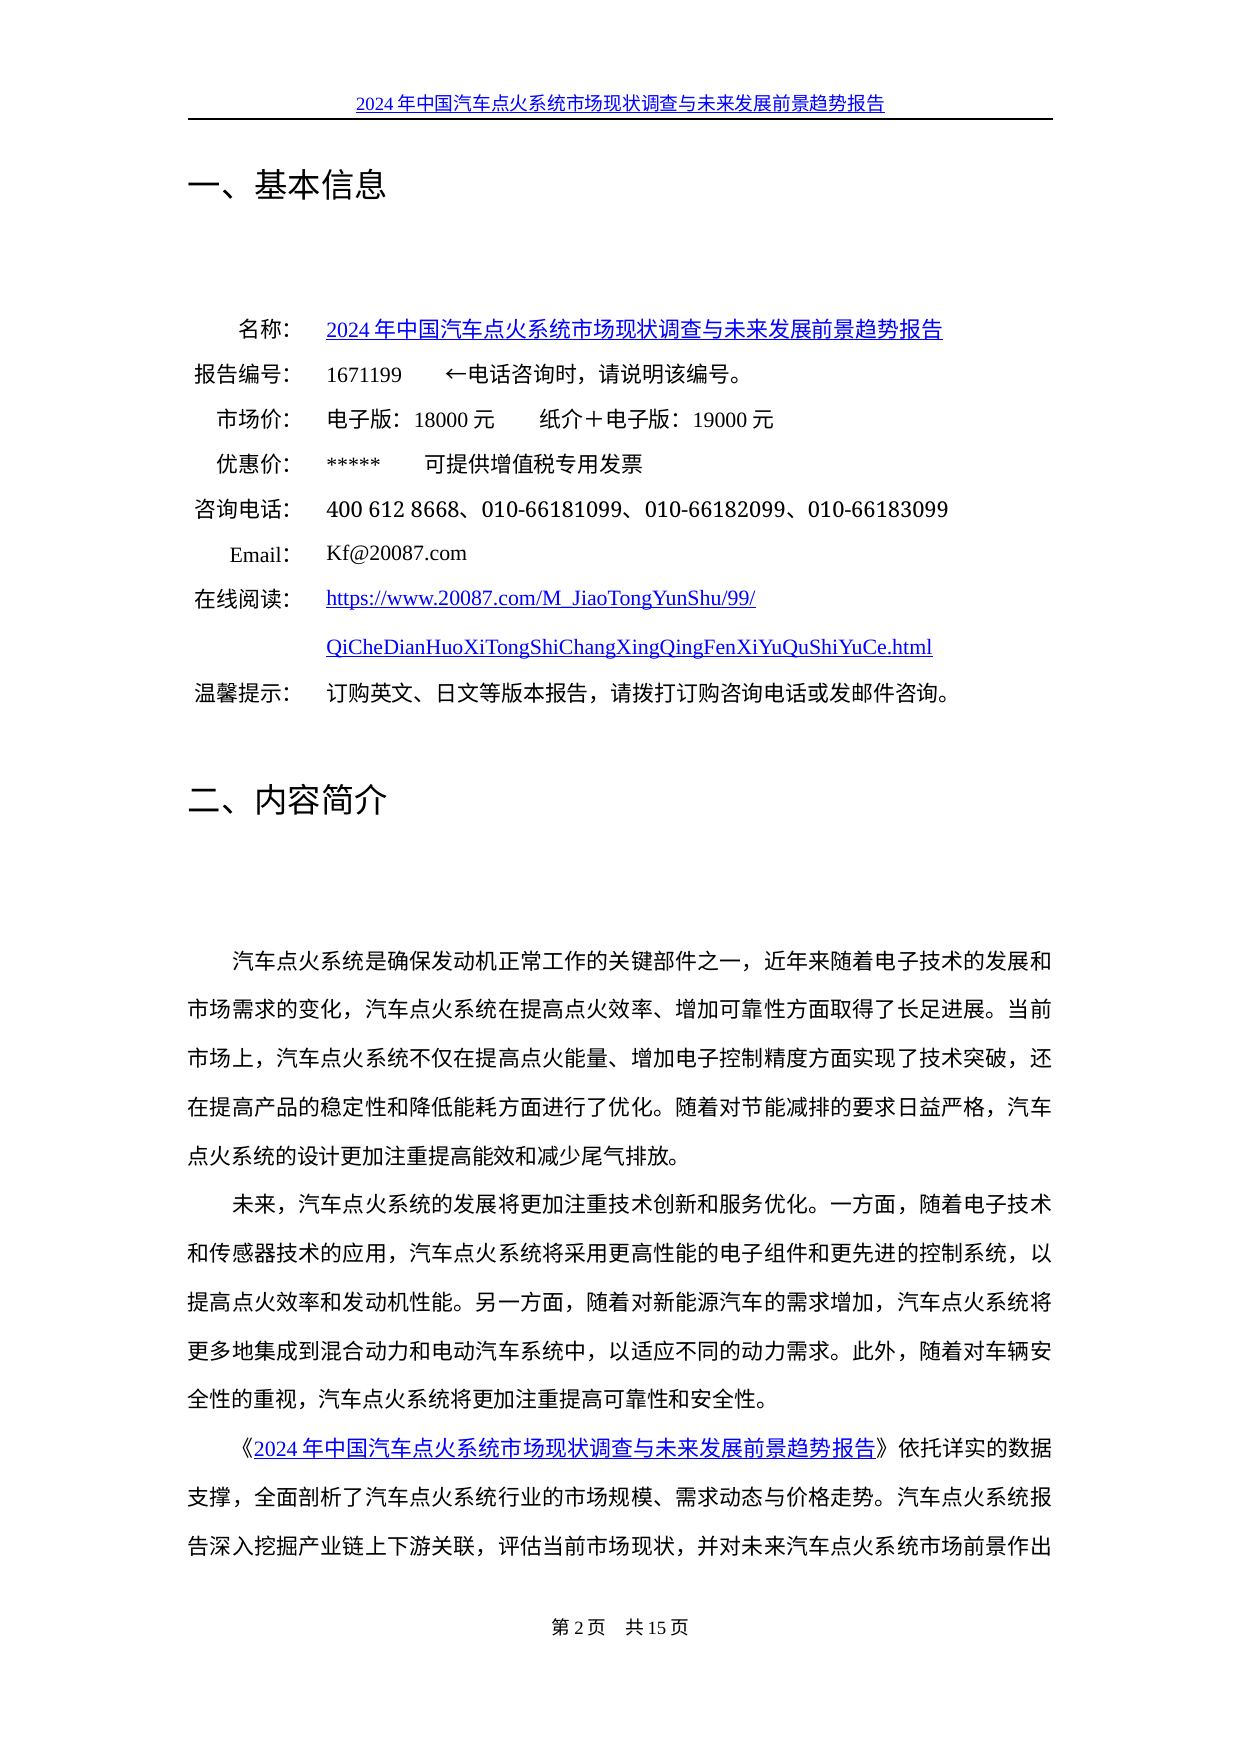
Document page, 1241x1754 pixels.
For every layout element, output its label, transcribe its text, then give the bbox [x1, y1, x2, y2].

table_header 2024年中国汽车点火系统市场现状调查与未来发展前景趋势报告 [315, 312, 1073, 357]
table_header 名称： [167, 312, 315, 357]
table_cell [315, 582, 1073, 675]
table_cell 咨询电话： [167, 492, 315, 537]
table_cell Kf@20087.com [315, 537, 1073, 582]
table_cell 市场价： [167, 402, 315, 447]
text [187, 943, 1053, 1561]
table_cell 在线阅读： [167, 582, 315, 675]
table_cell 温馨提示： [167, 675, 315, 720]
table_cell ***** 可提供增值税专用发票 [315, 447, 1073, 492]
title 二、内容简介 [187, 766, 1053, 831]
table_cell 报告编号： [167, 357, 315, 402]
table_cell 400 612 8668、010-66181099、010-66182099、010-66183099 [315, 492, 1073, 537]
title 一、基本信息 [187, 150, 1053, 215]
table_cell 优惠价： [167, 447, 315, 492]
table_cell 订购英文、日文等版本报告，请拨打订购咨询电话或发邮件咨询。 [315, 675, 1073, 720]
table_cell 1671199 ←电话咨询时，请说明该编号。 [315, 357, 1073, 402]
table_cell 电子版：18000 元 纸介＋电子版：19000 元 [315, 402, 1073, 447]
table_cell Email： [167, 537, 315, 582]
